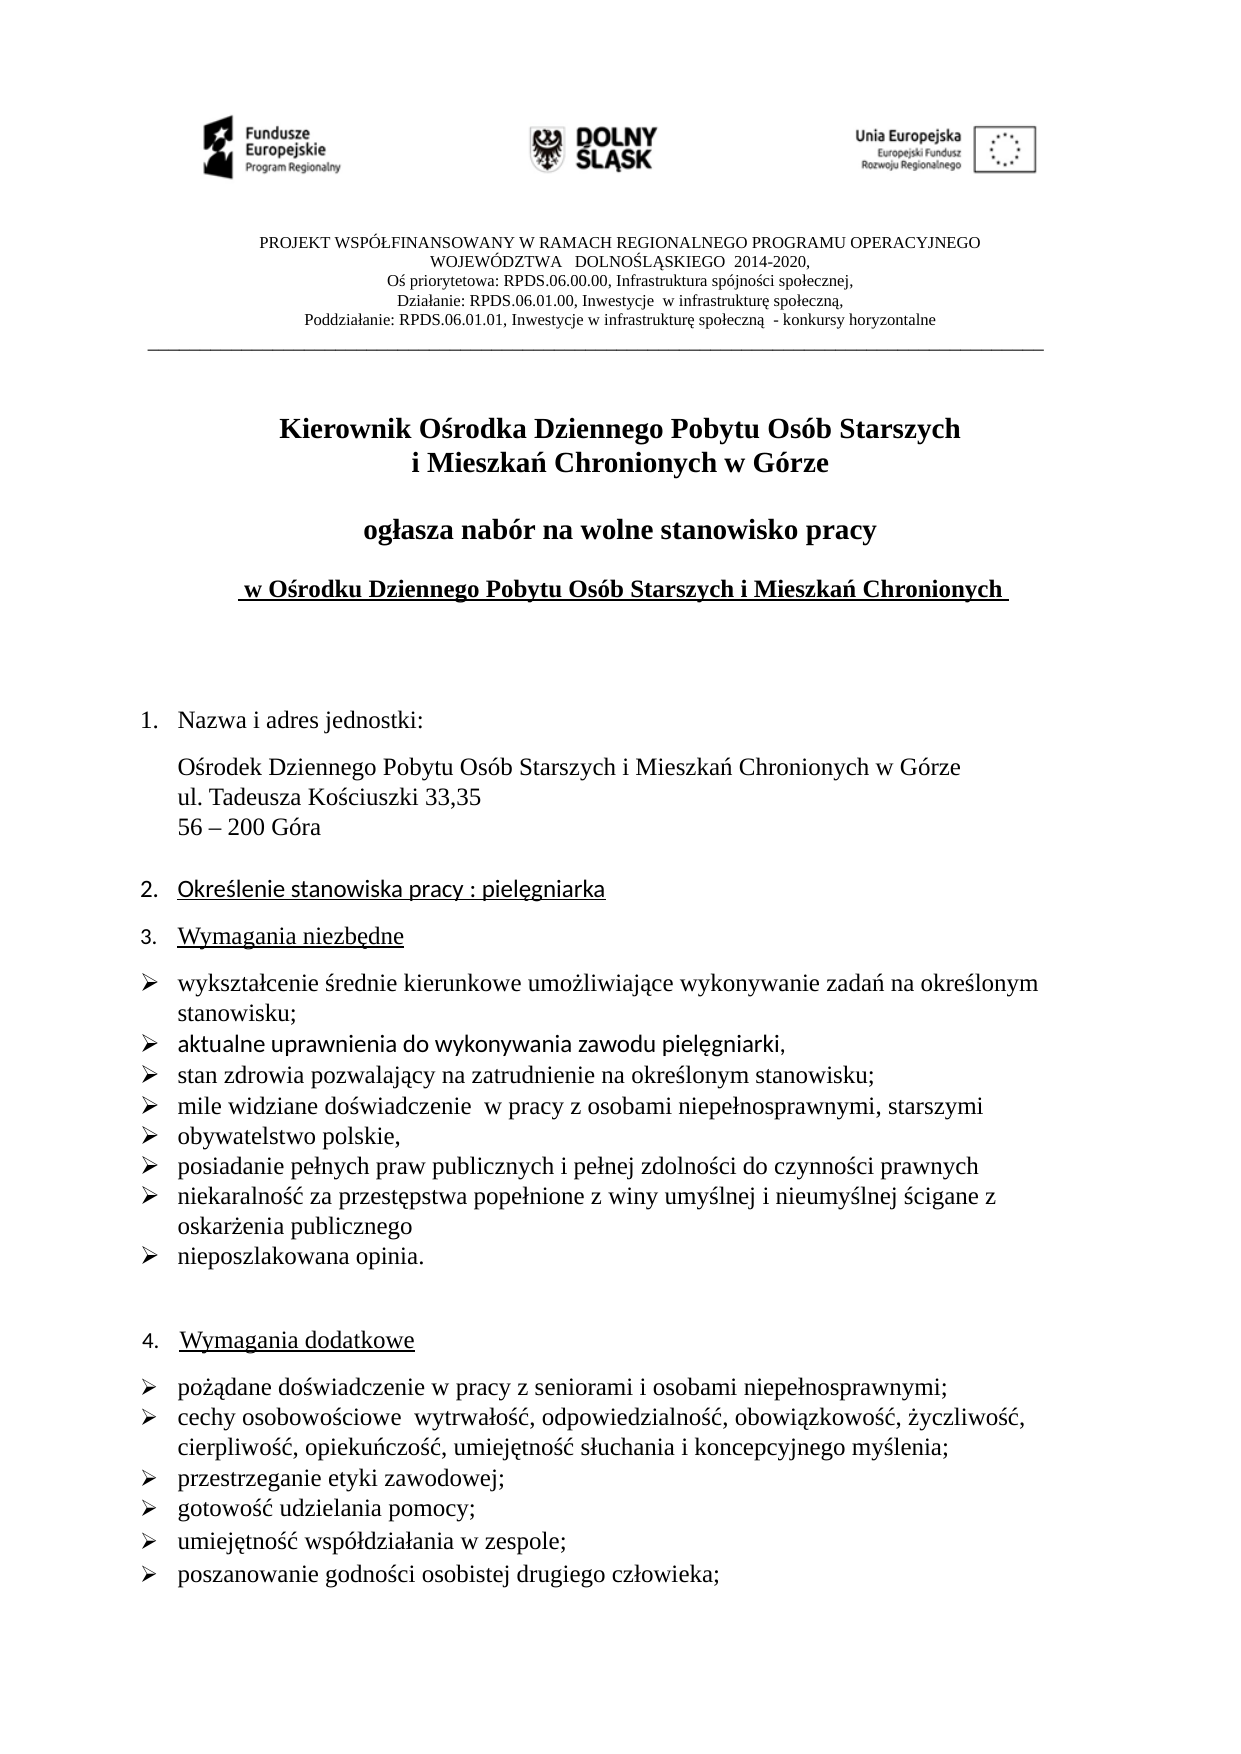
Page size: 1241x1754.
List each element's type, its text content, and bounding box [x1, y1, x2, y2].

list wykształcenie średnie kierunkowe umożliwiające wykonywanie zadań na określonym stanowisku; [140, 968, 1092, 1027]
list umiejętność współdziałania w zespole; [140, 1526, 1092, 1554]
list Określenie stanowiska pracy : pielęgniarka [140, 873, 1092, 903]
text WOJEWÓDZTWA DOLNOŚLĄSKIEGO 2014-2020, [148, 252, 1092, 271]
text Kierownik Ośrodka Dziennego Pobytu Osób Starszych [148, 411, 1092, 445]
text PROJEKT WSPÓŁFINANSOWANY W RAMACH REGIONALNEGO PROGRAMU OPERACYJNEGO [148, 233, 1092, 252]
list niekaralność za przestępstwa popełnione z winy umyślnej i nieumyślnej ścigane z oskarżenia publicznego [140, 1181, 1092, 1240]
text i Mieszkań Chronionych w Górze [148, 445, 1092, 478]
list Nazwa i adres jednostki: [140, 706, 1092, 734]
text Działanie: RPDS.06.01.00, Inwestycje w infrastrukturę społeczną, [148, 290, 1092, 309]
list Wymagania dodatkowe [142, 1325, 1092, 1354]
list Ośrodek Dziennego Pobytu Osób Starszych i Mieszkań Chronionych w Górze [177, 752, 1092, 781]
text ogłasza nabór na wolne stanowisko pracy [148, 512, 1092, 545]
list pożądane doświadczenie w pracy z seniorami i osobami niepełnosprawnymi; [140, 1372, 1092, 1401]
list gotowość udzielania pomocy; [140, 1493, 1092, 1521]
list cierpliwość, opiekuńczość, umiejętność słuchania i koncepcyjnego myślenia; [177, 1432, 1092, 1461]
text Poddziałanie: RPDS.06.01.01, Inwestycje w infrastrukturę społeczną - konkursy horyzontalne [148, 309, 1092, 329]
text ______________________________________________________________________________________ [148, 329, 1092, 353]
text w Ośrodku Dziennego Pobytu Osób Starszych i Mieszkań Chronionych [148, 574, 1092, 603]
list cechy osobowościowe wytrwałość, odpowiedzialność, obowiązkowość, życzliwość, [140, 1402, 1092, 1431]
list przestrzeganie etyki zawodowej; [140, 1463, 1092, 1491]
list ul. Tadeusza Kościuszki 33,35 [177, 782, 1092, 811]
list mile widziane doświadczenie w pracy z osobami niepełnosprawnymi, starszymi [140, 1091, 1092, 1119]
list posiadanie pełnych praw publicznych i pełnej zdolności do czynności prawnych [140, 1151, 1092, 1180]
list nieposzlakowana opinia. [140, 1241, 1092, 1270]
picture [147, 59, 1093, 233]
list Wymagania niezbędne [140, 921, 1092, 950]
list aktualne uprawnienia do wykonywania zawodu pielęgniarki, [140, 1029, 1092, 1059]
list stan zdrowia pozwalający na zatrudnienie na określonym stanowisku; [140, 1061, 1092, 1089]
list obywatelstwo polskie, [140, 1121, 1092, 1149]
list 56 – 200 Góra [177, 812, 1092, 841]
text Oś priorytetowa: RPDS.06.00.00, Infrastruktura spójności społecznej, [148, 271, 1092, 290]
list poszanowanie godności osobistej drugiego człowieka; [140, 1559, 1092, 1587]
